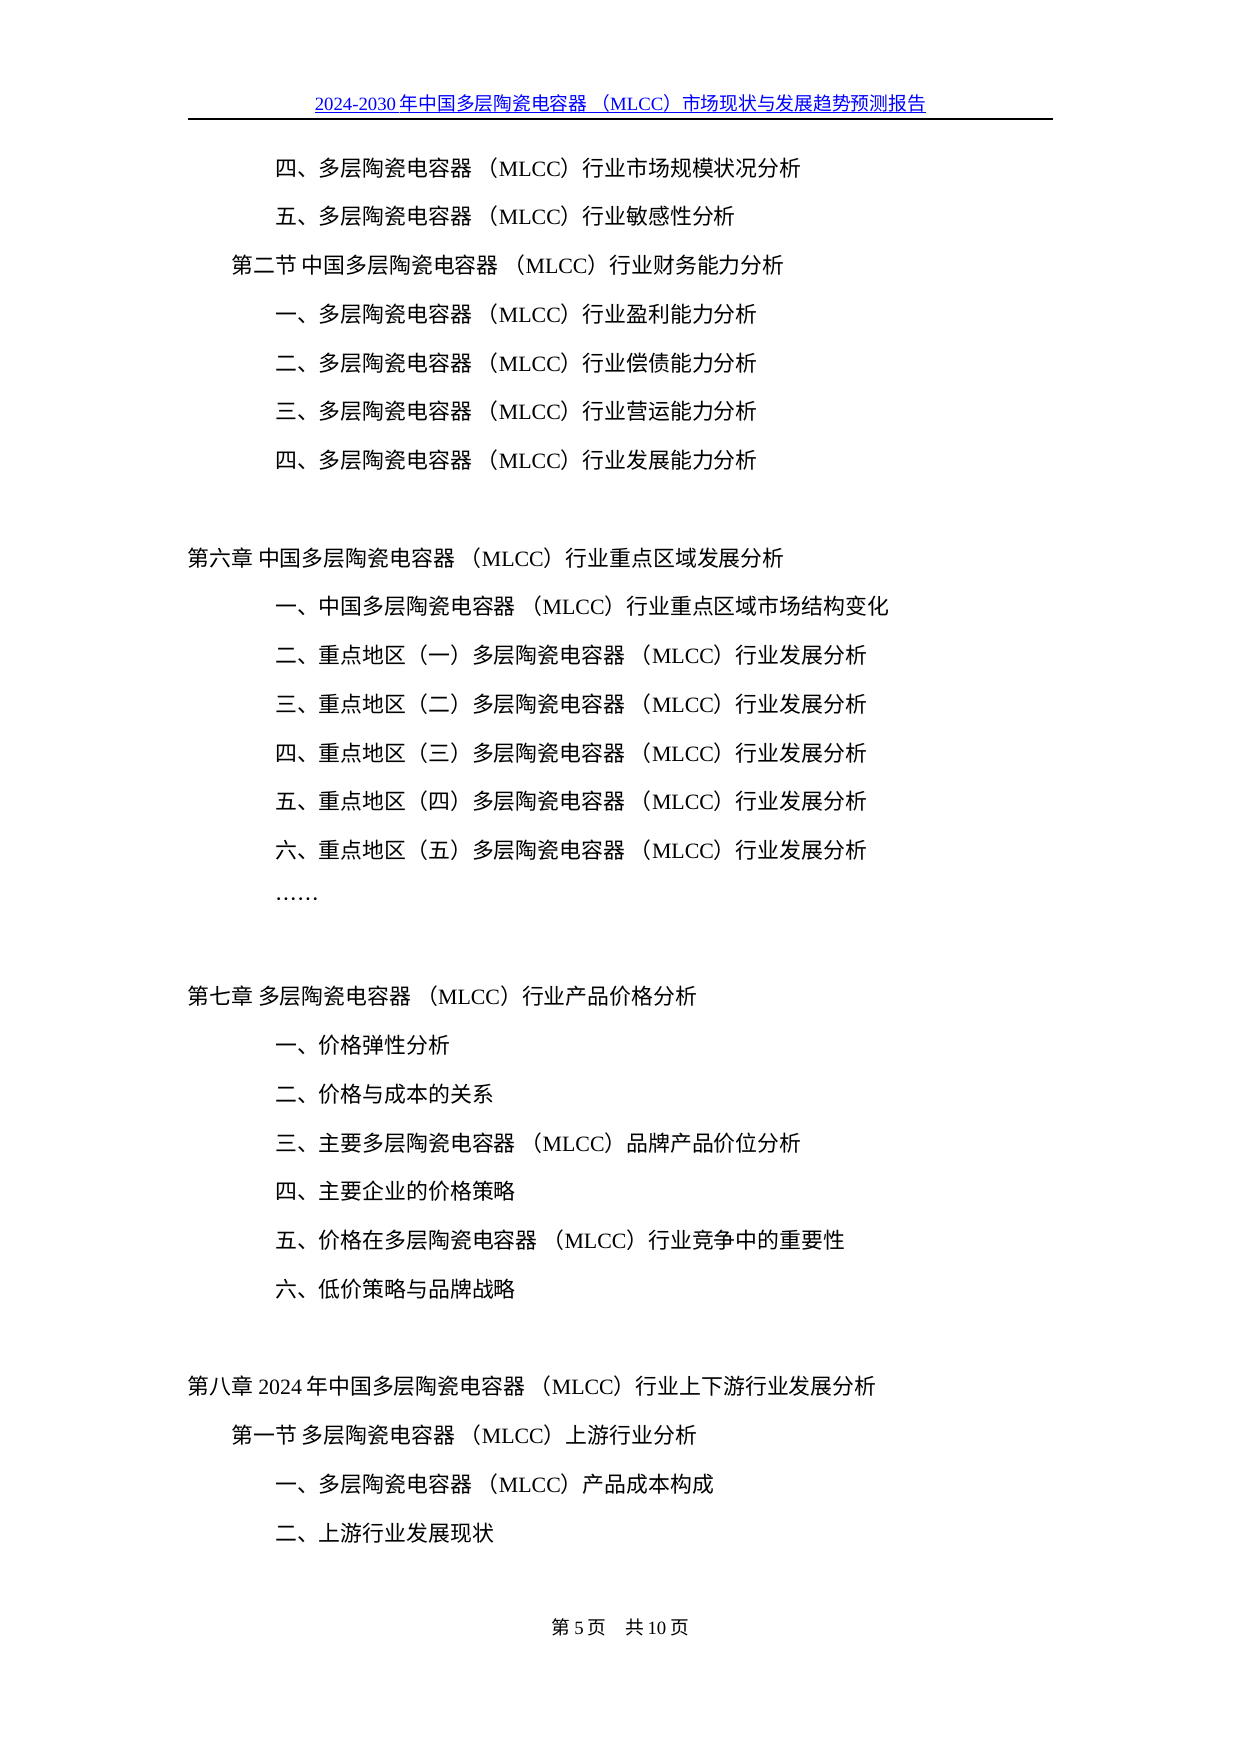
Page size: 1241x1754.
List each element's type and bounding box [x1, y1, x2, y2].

text [187, 150, 1053, 1548]
